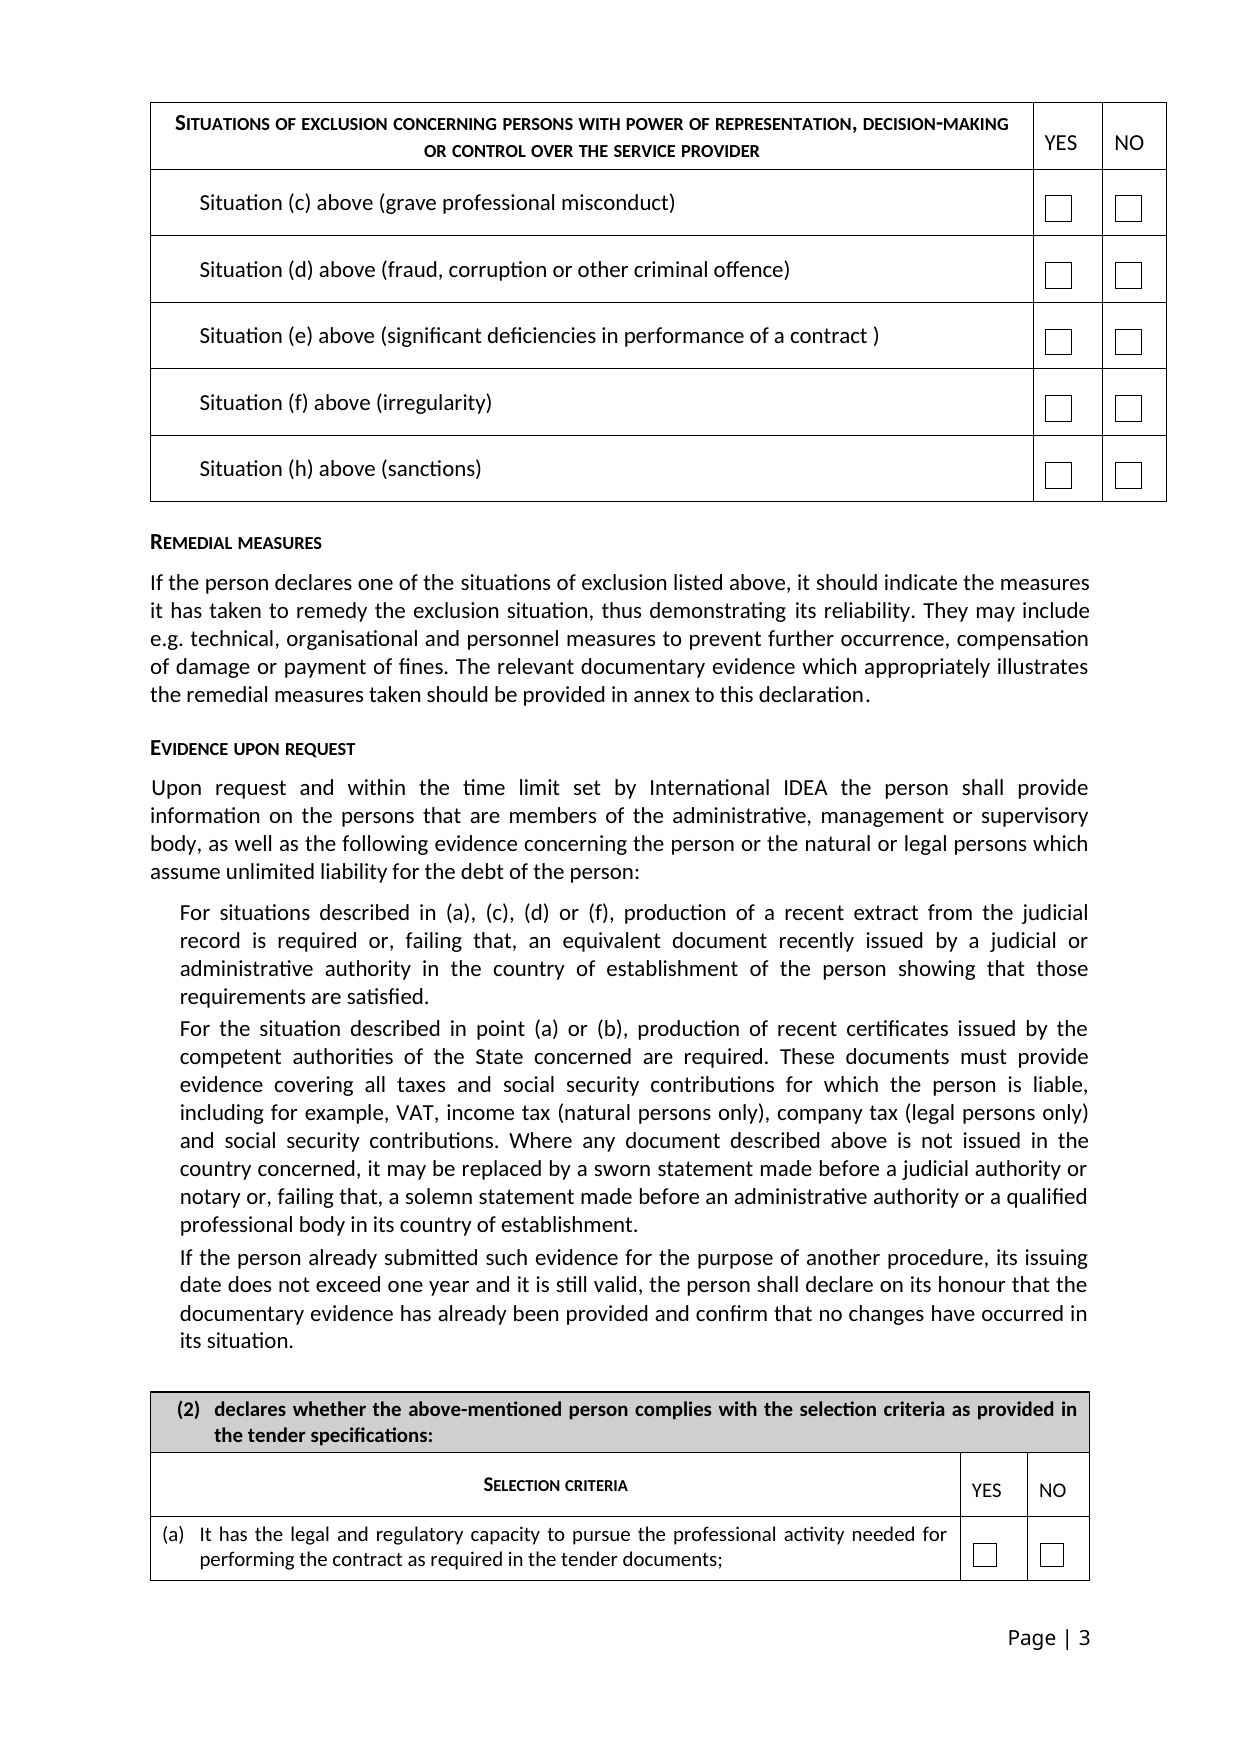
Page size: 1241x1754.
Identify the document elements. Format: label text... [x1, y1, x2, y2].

table_cell Situation (f) above (irregularity) [151, 369, 1033, 435]
table_cell Situation (c) above (grave professional misconduct) [151, 170, 1033, 235]
table_cell NO [1028, 1453, 1089, 1516]
table_header YES [1034, 103, 1102, 168]
table_cell Selection criteria [151, 1453, 960, 1516]
table_cell [961, 1517, 1027, 1579]
table_cell [1034, 369, 1102, 435]
table_cell [1034, 436, 1102, 501]
text If the person already submitted such evidence for the purpose of another procedure, its issuing date does not exceed one year and it is still valid, the person shall declare on its honour that the documentary evidence has already been provided and confirm that no changes have occurred in its situation. [179, 1243, 1090, 1355]
table_cell YES [961, 1453, 1027, 1516]
table_cell [1103, 369, 1166, 435]
table_header Situations of exclusion concerning persons with power of representation, decision-making or control over the service provider [151, 103, 1033, 168]
table_cell Situation (d) above (fraud, corruption or other criminal offence) [151, 236, 1033, 302]
table_cell Situation (e) above (significant deficiencies in performance of a contract ) [151, 303, 1033, 368]
table_header declares whether the above-mentioned person complies with the selection criteria as provided in the tender specifications: [151, 1393, 1089, 1452]
text Remedial measures [150, 527, 1090, 555]
table_cell [1034, 303, 1102, 368]
text Upon request and within the time limit set by International IDEA the person shall provide information on the persons that are members of the administrative, management or supervisory body, as well as the following evidence concerning the person or the natural or legal persons which assume unlimited liability for the debt of the person: [150, 773, 1090, 886]
text Evidence upon request [150, 733, 1090, 761]
table_cell [1103, 170, 1166, 235]
text If the person declares one of the situations of exclusion listed above, it should indicate the measures it has taken to remedy the exclusion situation, thus demonstrating its reliability. They may include e.g. technical, organisational and personnel measures to prevent further occurrence, compensation of damage or payment of fines. The relevant documentary evidence which appropriately illustrates the remedial measures taken should be provided in annex to this declaration. [150, 568, 1090, 708]
table_cell [1034, 236, 1102, 302]
table_cell It has the legal and regulatory capacity to pursue the professional activity needed for performing the contract as required in the tender documents; [151, 1517, 960, 1579]
table_cell [1103, 236, 1166, 302]
table_cell Situation (h) above (sanctions) [151, 436, 1033, 501]
table_cell [1103, 303, 1166, 368]
table_cell [1103, 436, 1166, 501]
text For situations described in (a), (c), (d) or (f), production of a recent extract from the judicial record is required or, failing that, an equivalent document recently issued by a judicial or administrative authority in the country of establishment of the person showing that those requirements are satisfied. [179, 898, 1090, 1010]
table_cell [1028, 1517, 1089, 1579]
table_header NO [1103, 103, 1166, 168]
table_cell [1034, 170, 1102, 235]
text For the situation described in point (a) or (b), production of recent certificates issued by the competent authorities of the State concerned are required. These documents must provide evidence covering all taxes and social security contributions for which the person is liable, including for example, VAT, income tax (natural persons only), company tax (legal persons only) and social security contributions. Where any document described above is not issued in the country concerned, it may be replaced by a sworn statement made before a judicial authority or notary or, failing that, a solemn statement made before an administrative authority or a qualified professional body in its country of establishment. [179, 1014, 1090, 1238]
